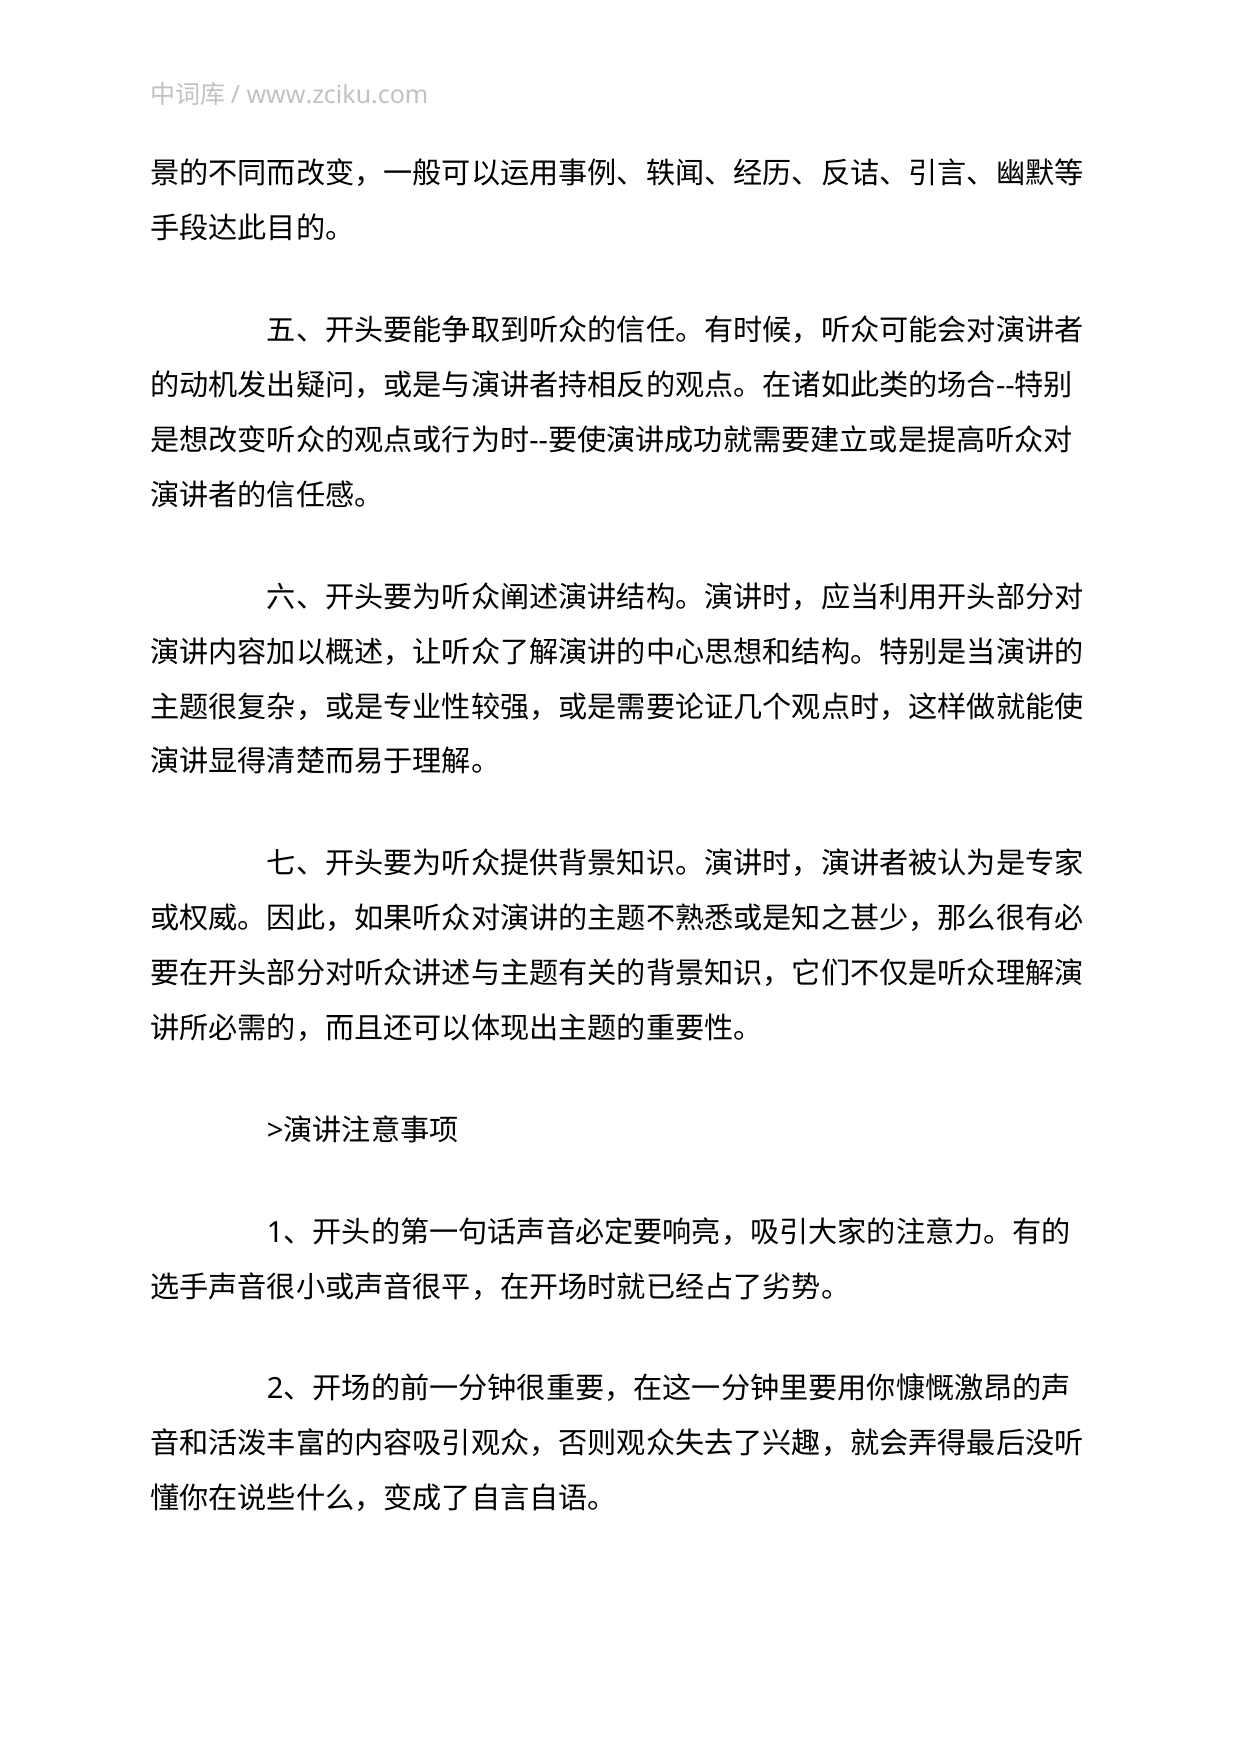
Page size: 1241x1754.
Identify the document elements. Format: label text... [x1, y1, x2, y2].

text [150, 150, 1090, 247]
text 七、开头要为听众提供背景知识。演讲时，演讲者被认为是专家或权威。因此，如果听众对演讲的主题不熟悉或是知之甚少，那么很有必要在开头部分对听众讲述与主题有关的背景知识，它们不仅是听众理解演讲所必需的，而且还可以体现出主题的重要性。 [150, 840, 1090, 1047]
text 五、开头要能争取到听众的信任。有时候，听众可能会对演讲者的动机发出疑问，或是与演讲者持相反的观点。在诸如此类的场合--特别是想改变听众的观点或行为时--要使演讲成功就需要建立或是提高听众对演讲者的信任感。 [150, 307, 1090, 514]
text 1、开头的第一句话声音必定要响亮，吸引大家的注意力。有的选手声音很小或声音很平，在开场时就已经占了劣势。 [150, 1208, 1090, 1306]
text 六、开头要为听众阐述演讲结构。演讲时，应当利用开头部分对演讲内容加以概述，让听众了解演讲的中心思想和结构。特别是当演讲的主题很复杂，或是专业性较强，或是需要论证几个观点时，这样做就能使演讲显得清楚而易于理解。 [150, 573, 1090, 780]
text >演讲注意事项 [150, 1106, 1090, 1149]
text 2、开场的前一分钟很重要，在这一分钟里要用你慷慨激昂的声音和活泼丰富的内容吸引观众，否则观众失去了兴趣，就会弄得最后没听懂你在说些什么，变成了自言自语。 [150, 1365, 1090, 1517]
